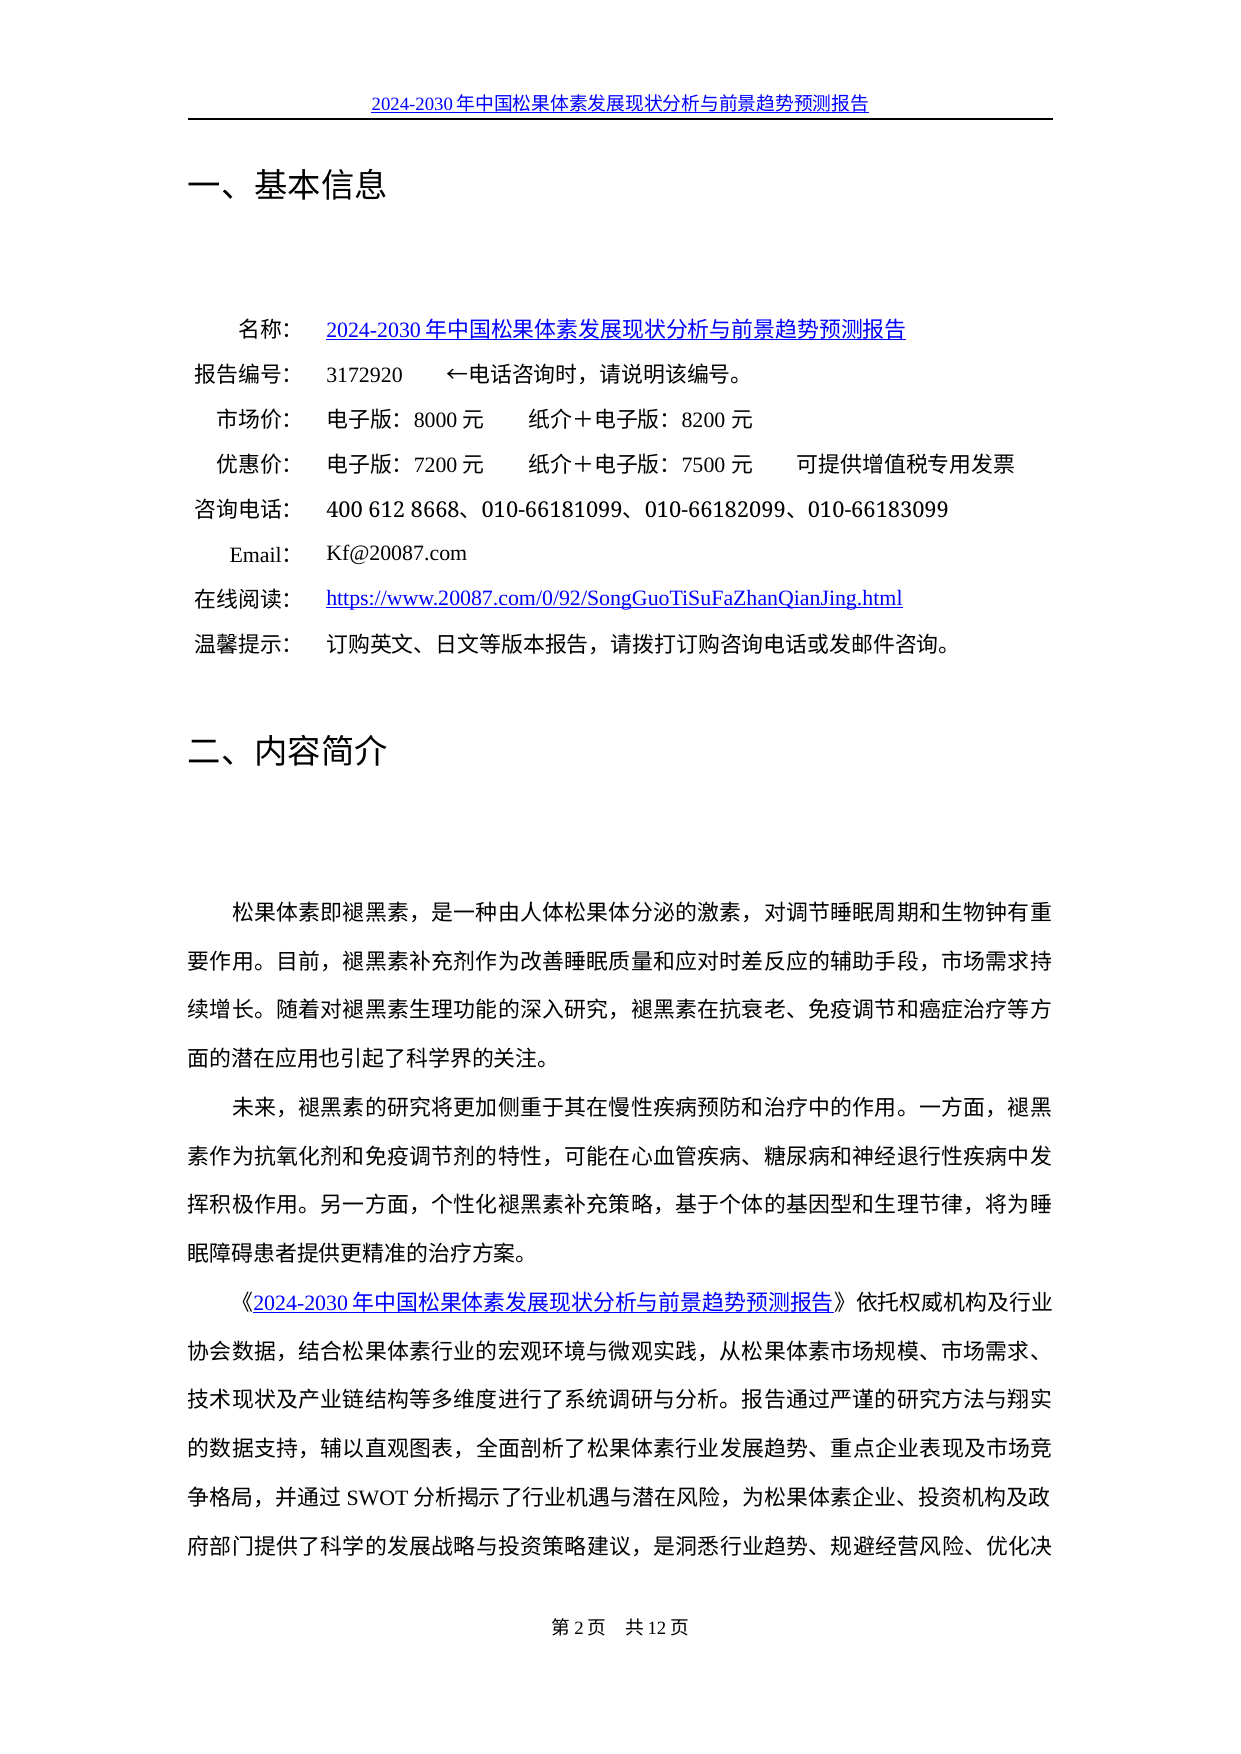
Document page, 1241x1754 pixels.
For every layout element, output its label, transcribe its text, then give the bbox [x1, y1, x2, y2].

table_cell 400 612 8668、010-66181099、010-66182099、010-66183099 [315, 492, 1073, 537]
table_cell 电子版：8000 元 纸介＋电子版：8200 元 [315, 402, 1073, 447]
title 一、基本信息 [187, 150, 1053, 215]
table_cell 温馨提示： [167, 627, 315, 672]
table_cell 市场价： [167, 402, 315, 447]
table_cell 优惠价： [167, 447, 315, 492]
table_cell 在线阅读： [167, 582, 315, 627]
table_cell 电子版：7200 元 纸介＋电子版：7500 元 可提供增值税专用发票 [315, 447, 1073, 492]
table_header 2024-2030年中国松果体素发展现状分析与前景趋势预测报告 [315, 312, 1073, 357]
table_header 名称： [167, 312, 315, 357]
table_cell 3172920 ←电话咨询时，请说明该编号。 [315, 357, 1073, 402]
table_cell 报告编号： [167, 357, 315, 402]
title 二、内容简介 [187, 717, 1053, 782]
table_cell [315, 582, 1073, 627]
table_cell Email： [167, 537, 315, 582]
table_cell 咨询电话： [167, 492, 315, 537]
table_cell 订购英文、日文等版本报告，请拨打订购咨询电话或发邮件咨询。 [315, 627, 1073, 672]
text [187, 894, 1053, 1561]
table_cell Kf@20087.com [315, 537, 1073, 582]
